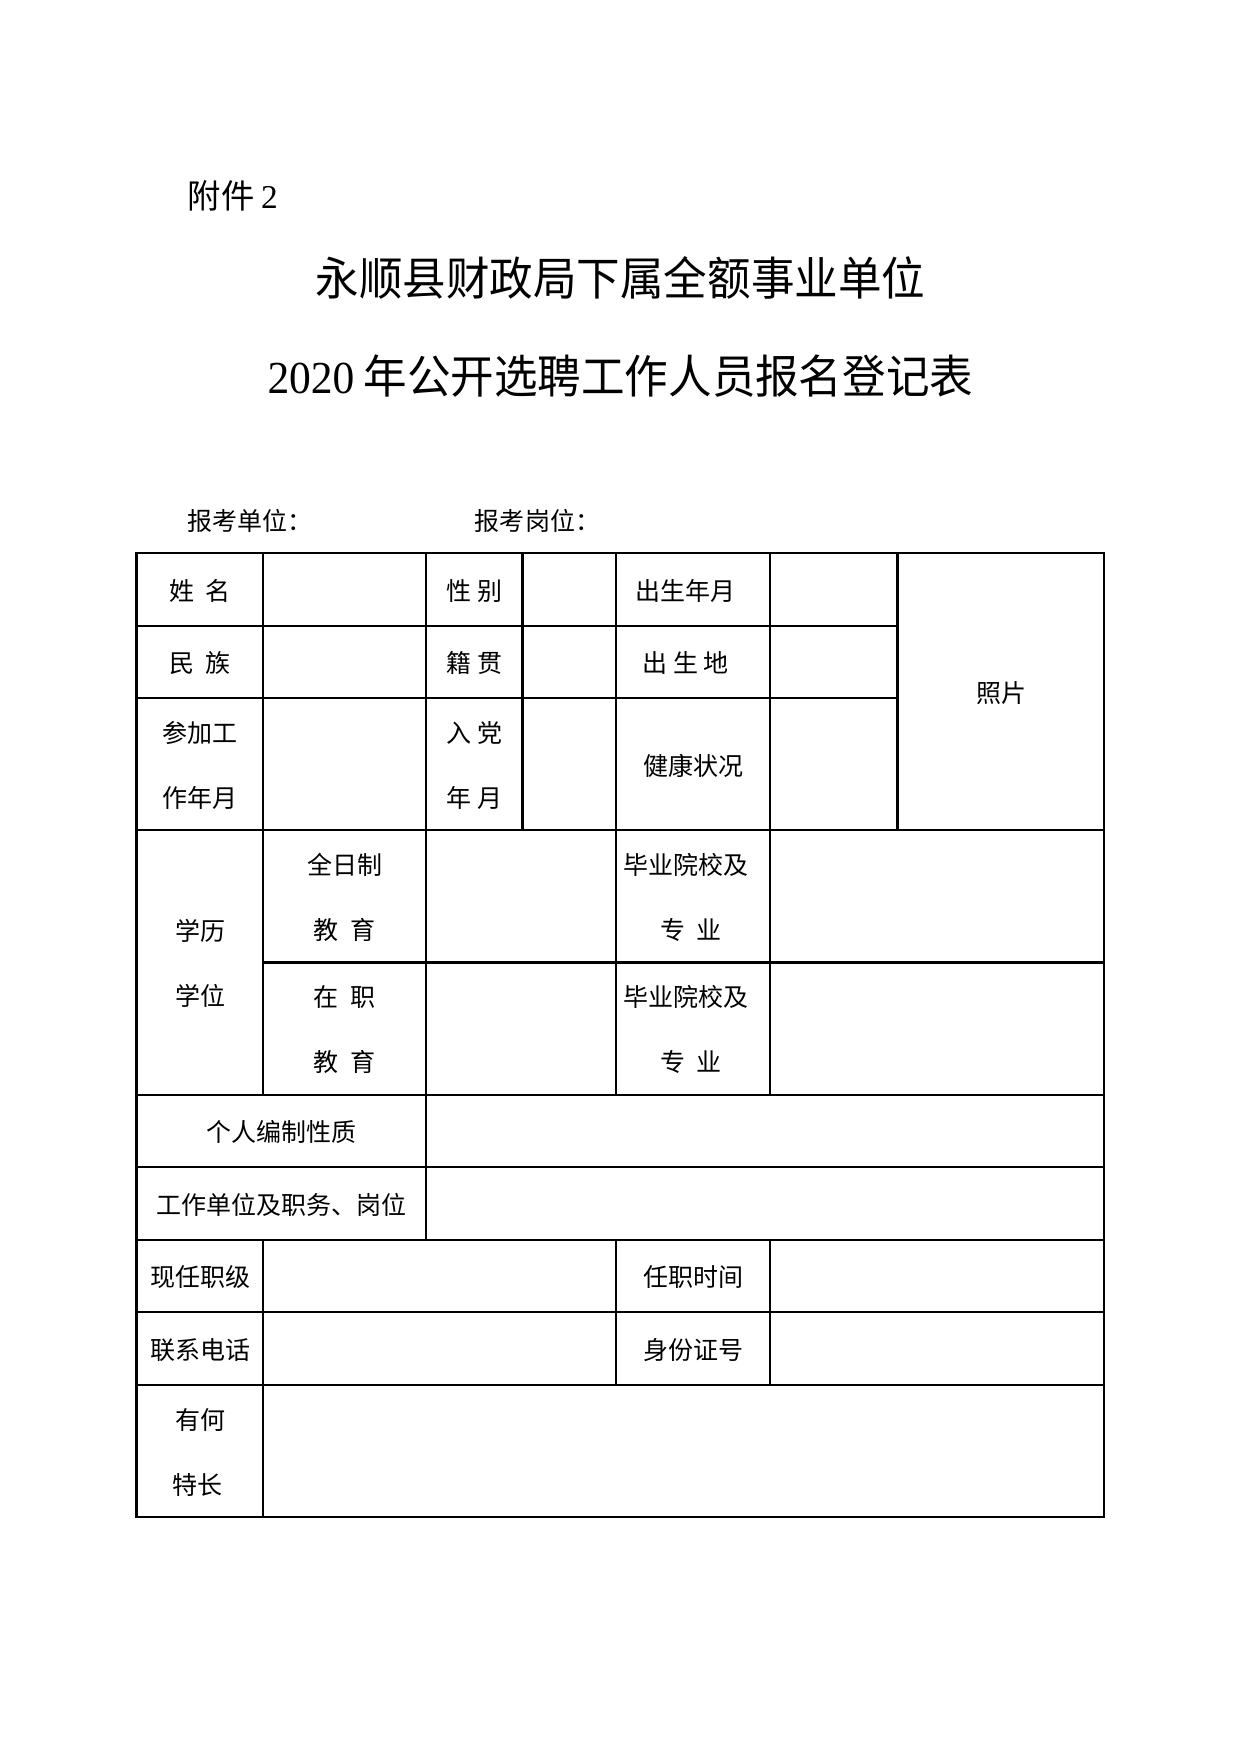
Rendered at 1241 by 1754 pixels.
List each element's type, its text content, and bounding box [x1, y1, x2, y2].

table_cell 在 职 教 育 [264, 964, 425, 1093]
text 附件2 [187, 162, 1053, 227]
table_cell [427, 964, 615, 1093]
table_cell 现任职级 [138, 1241, 262, 1311]
table_cell 参加工 作年月 [138, 699, 262, 829]
table_cell [427, 1168, 1103, 1239]
table_header 姓 名 [138, 554, 262, 624]
table_cell 个人编制性质 [138, 1096, 425, 1166]
table_cell [524, 699, 615, 829]
table_cell [427, 831, 615, 961]
table_header 照片 [899, 554, 1103, 829]
table_cell 有何 特长 [138, 1386, 262, 1516]
table_cell 健康状况 [617, 699, 769, 829]
table_header 出生年月 [617, 554, 769, 624]
table_cell 工作单位及职务、岗位 [138, 1168, 425, 1239]
table_cell 学历 学位 [138, 831, 262, 1093]
table_cell [771, 1241, 1103, 1311]
table_header 性 别 [427, 554, 521, 624]
text 2020年公开选聘工作人员报名登记表 [187, 324, 1053, 422]
table_cell [264, 1313, 615, 1384]
text 报考单位： 报考岗位： [187, 487, 1053, 552]
table_cell 入 党 年 月 [427, 699, 521, 829]
table_cell 任职时间 [617, 1241, 769, 1311]
text 永顺县财政局下属全额事业单位 [187, 227, 1053, 324]
table_cell 全日制 教 育 [264, 831, 425, 961]
table_cell 出 生 地 [617, 627, 769, 697]
table_cell [427, 1096, 1103, 1166]
table_cell 毕业院校及专 业 [617, 964, 769, 1093]
table_cell [771, 831, 1103, 961]
table_cell 毕业院校及专 业 [617, 831, 769, 961]
table_cell 民 族 [138, 627, 262, 697]
table_cell 身份证号 [617, 1313, 769, 1384]
table_cell 联系电话 [138, 1313, 262, 1384]
table_header [771, 554, 896, 624]
table_cell 籍 贯 [427, 627, 521, 697]
table_cell [771, 699, 896, 829]
table_cell [524, 627, 615, 697]
table_cell [264, 1241, 615, 1311]
table_cell [264, 1386, 1103, 1516]
table_header [264, 554, 425, 624]
table_cell [771, 964, 1103, 1093]
table_header [524, 554, 615, 624]
table_cell [771, 627, 896, 697]
table_cell [264, 699, 425, 829]
table_cell [771, 1313, 1103, 1384]
table_cell [264, 627, 425, 697]
